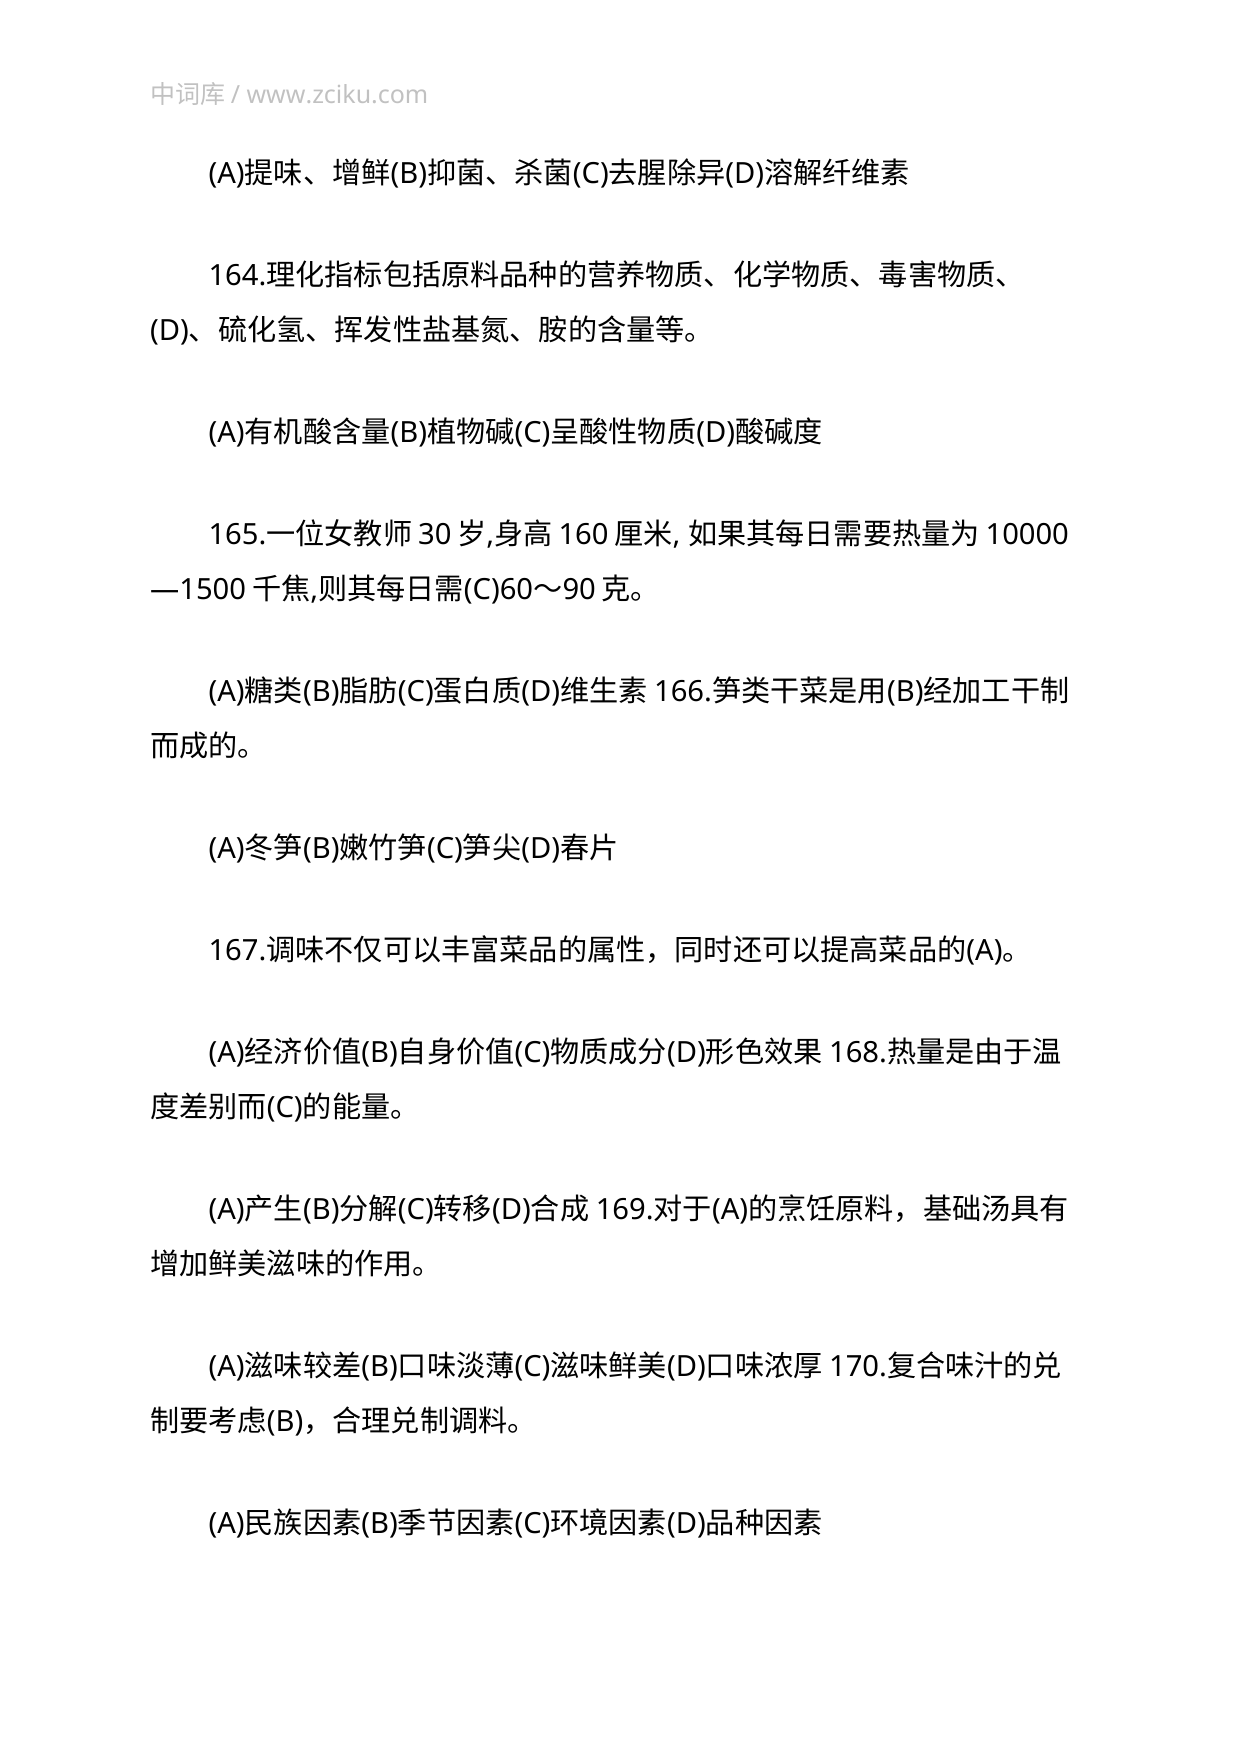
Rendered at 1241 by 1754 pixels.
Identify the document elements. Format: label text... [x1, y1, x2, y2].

text 164.理化指标包括原料品种的营养物质、化学物质、毒害物质、(D)、硫化氢、挥发性盐基氮、胺的含量等。 [150, 252, 1090, 349]
text (A)冬笋(B)嫩竹笋(C)笋尖(D)春片 [150, 825, 1090, 867]
text (A)有机酸含量(B)植物碱(C)呈酸性物质(D)酸碱度 [150, 409, 1090, 451]
text (A)糖类(B)脂肪(C)蛋白质(D)维生素 166.笋类干菜是用(B)经加工干制而成的。 [150, 668, 1090, 765]
text (A)经济价值(B)自身价值(C)物质成分(D)形色效果 168.热量是由于温度差别而(C)的能量。 [150, 1029, 1090, 1126]
text (A)民族因素(B)季节因素(C)环境因素(D)品种因素 [150, 1499, 1090, 1542]
text 167.调味不仅可以丰富菜品的属性，同时还可以提高菜品的(A)。 [150, 927, 1090, 969]
text (A)提味、增鲜(B)抑菌、杀菌(C)去腥除异(D)溶解纤维素 [150, 150, 1090, 192]
text 165.一位女教师30岁,身高160厘米, 如果其每日需要热量为10000—1500千焦,则其每日需(C)60～90克。 [150, 511, 1090, 608]
text (A)产生(B)分解(C)转移(D)合成 169.对于(A)的烹饪原料，基础汤具有增加鲜美滋味的作用。 [150, 1186, 1090, 1283]
text (A)滋味较差(B)口味淡薄(C)滋味鲜美(D)口味浓厚 170.复合味汁的兑制要考虑(B)，合理兑制调料。 [150, 1342, 1090, 1440]
